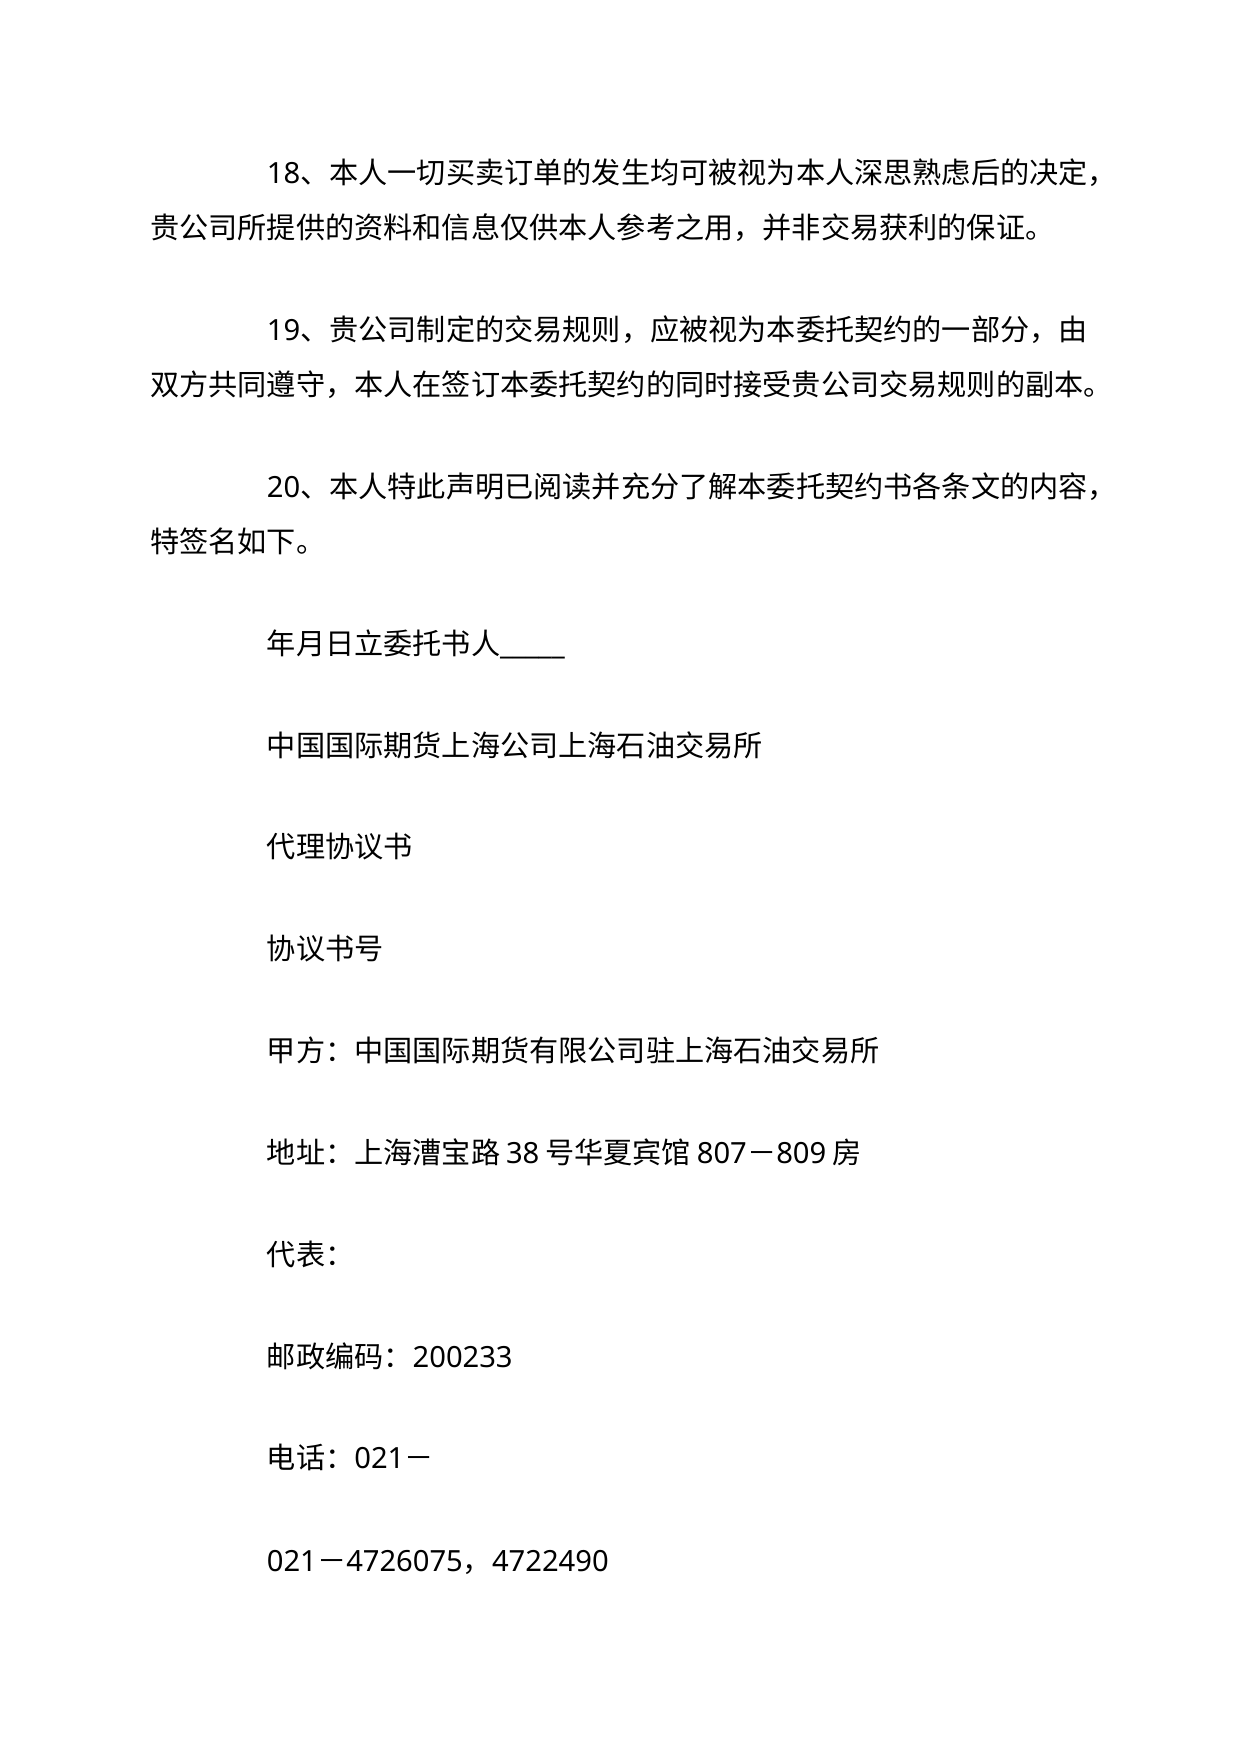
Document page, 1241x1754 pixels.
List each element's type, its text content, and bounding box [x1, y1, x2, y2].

text 代理协议书 [150, 824, 1090, 866]
text 18、本人一切买卖订单的发生均可被视为本人深思熟虑后的决定，贵公司所提供的资料和信息仅供本人参考之用，并非交易获利的保证。 [150, 150, 1090, 247]
text 19、贵公司制定的交易规则，应被视为本委托契约的一部分，由双方共同遵守，本人在签订本委托契约的同时接受贵公司交易规则的副本。 [150, 307, 1090, 404]
text 中国国际期货上海公司上海石油交易所 [150, 722, 1090, 764]
text 021－4726075，4722490 [150, 1537, 1090, 1579]
text 年月日立委托书人_____ [150, 620, 1090, 663]
text 代表： [150, 1231, 1090, 1274]
text 地址：上海漕宝路38号华夏宾馆807－809房 [150, 1129, 1090, 1172]
text 邮政编码：200233 [150, 1333, 1090, 1376]
text 协议书号 [150, 926, 1090, 968]
text 电话：021－ [150, 1435, 1090, 1477]
text 甲方：中国国际期货有限公司驻上海石油交易所 [150, 1028, 1090, 1070]
text 20、本人特此声明已阅读并充分了解本委托契约书各条文的内容，特签名如下。 [150, 463, 1090, 561]
